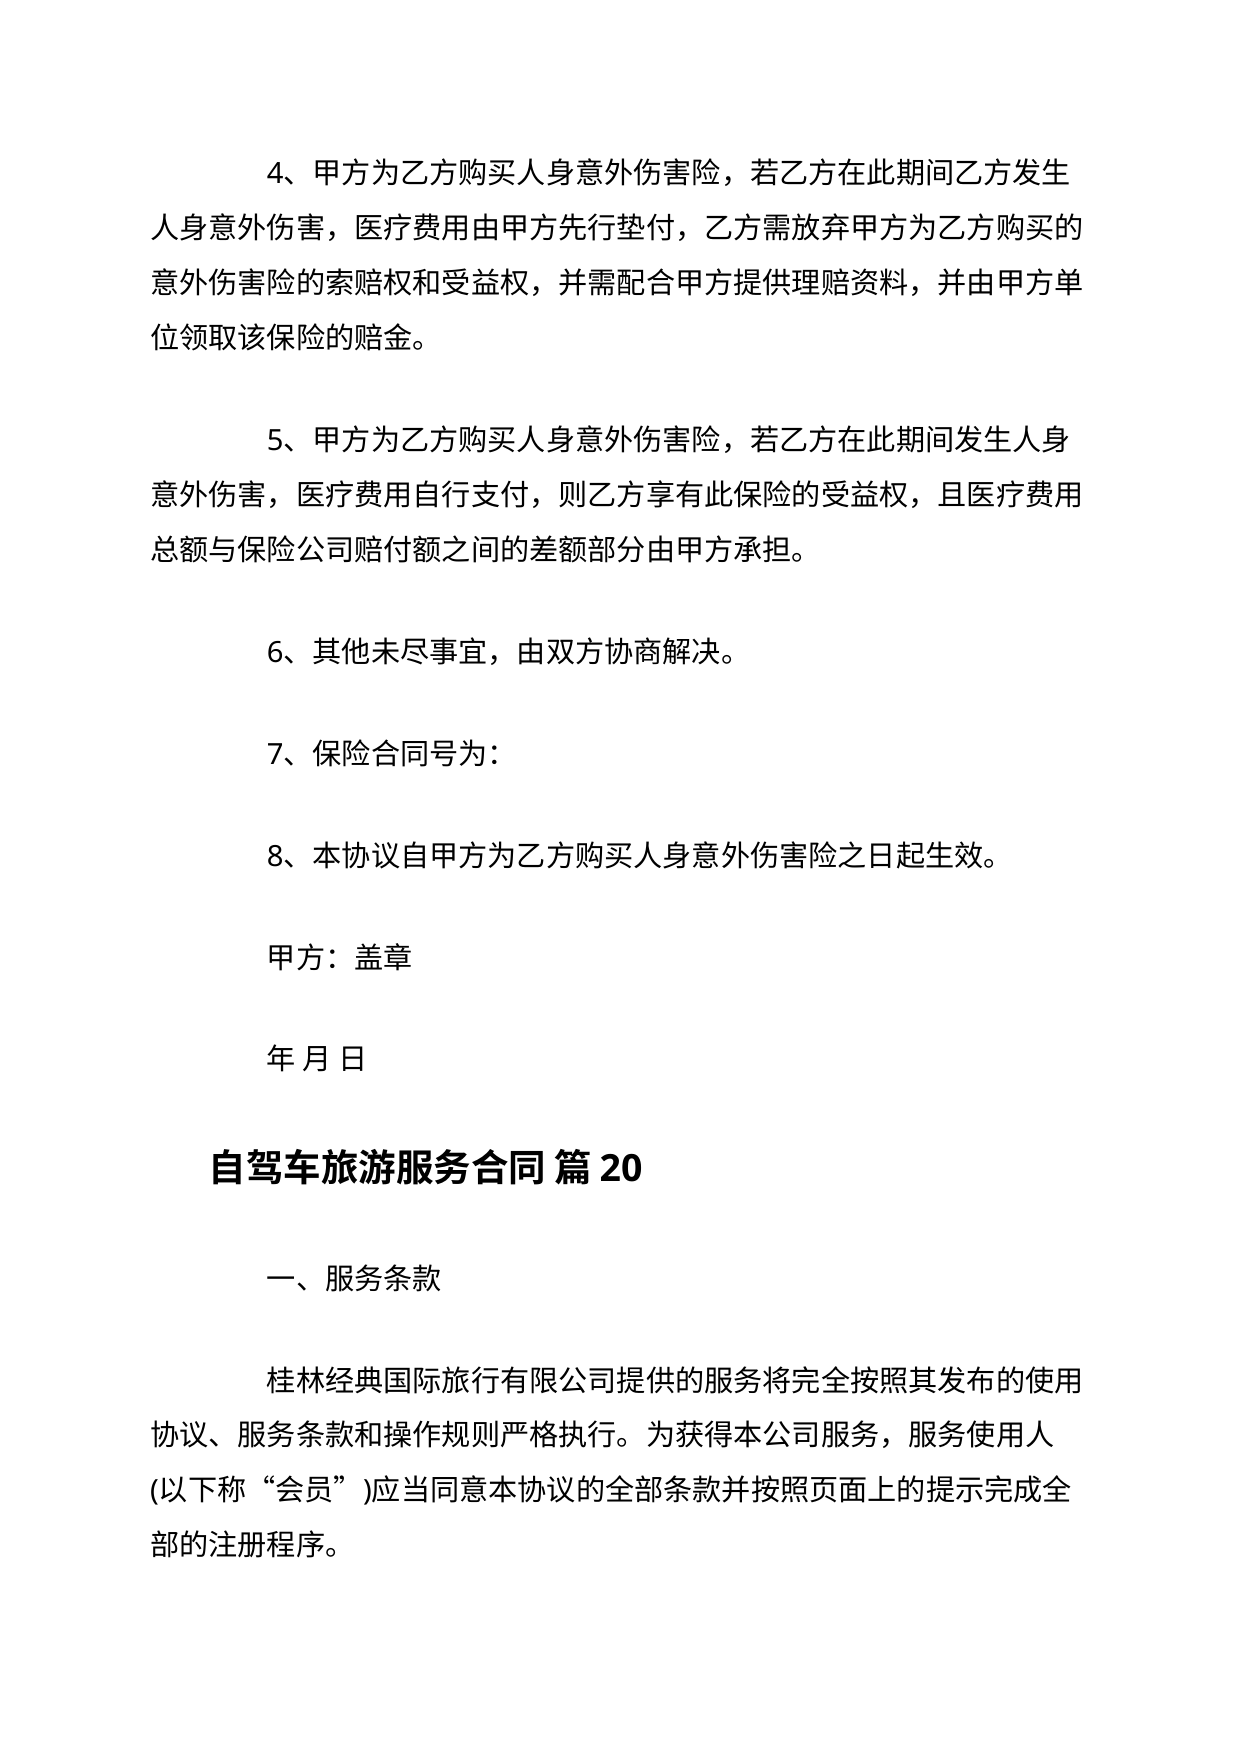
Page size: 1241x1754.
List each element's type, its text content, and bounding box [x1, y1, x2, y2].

text 6、其他未尽事宜，由双方协商解决。 [150, 628, 1090, 671]
text 8、本协议自甲方为乙方购买人身意外伤害险之日起生效。 [150, 832, 1090, 874]
text 一、服务条款 [150, 1255, 1090, 1298]
text 5、甲方为乙方购买人身意外伤害险，若乙方在此期间发生人身意外伤害，医疗费用自行支付，则乙方享有此保险的受益权，且医疗费用总额与保险公司赔付额之间的差额部分由甲方承担。 [150, 417, 1090, 569]
text 年 月 日 [150, 1036, 1090, 1078]
text 桂林经典国际旅行有限公司提供的服务将完全按照其发布的使用协议、服务条款和操作规则严格执行。为获得本公司服务，服务使用人(以下称“会员”)应当同意本协议的全部条款并按照页面上的提示完成全部的注册程序。 [150, 1357, 1090, 1564]
text 4、甲方为乙方购买人身意外伤害险，若乙方在此期间乙方发生人身意外伤害，医疗费用由甲方先行垫付，乙方需放弃甲方为乙方购买的意外伤害险的索赔权和受益权，并需配合甲方提供理赔资料，并由甲方单位领取该保险的赔金。 [150, 150, 1090, 357]
text 自驾车旅游服务合同 篇20 [150, 1138, 1090, 1192]
text 甲方：盖章 [150, 934, 1090, 976]
text 7、保险合同号为： [150, 730, 1090, 773]
